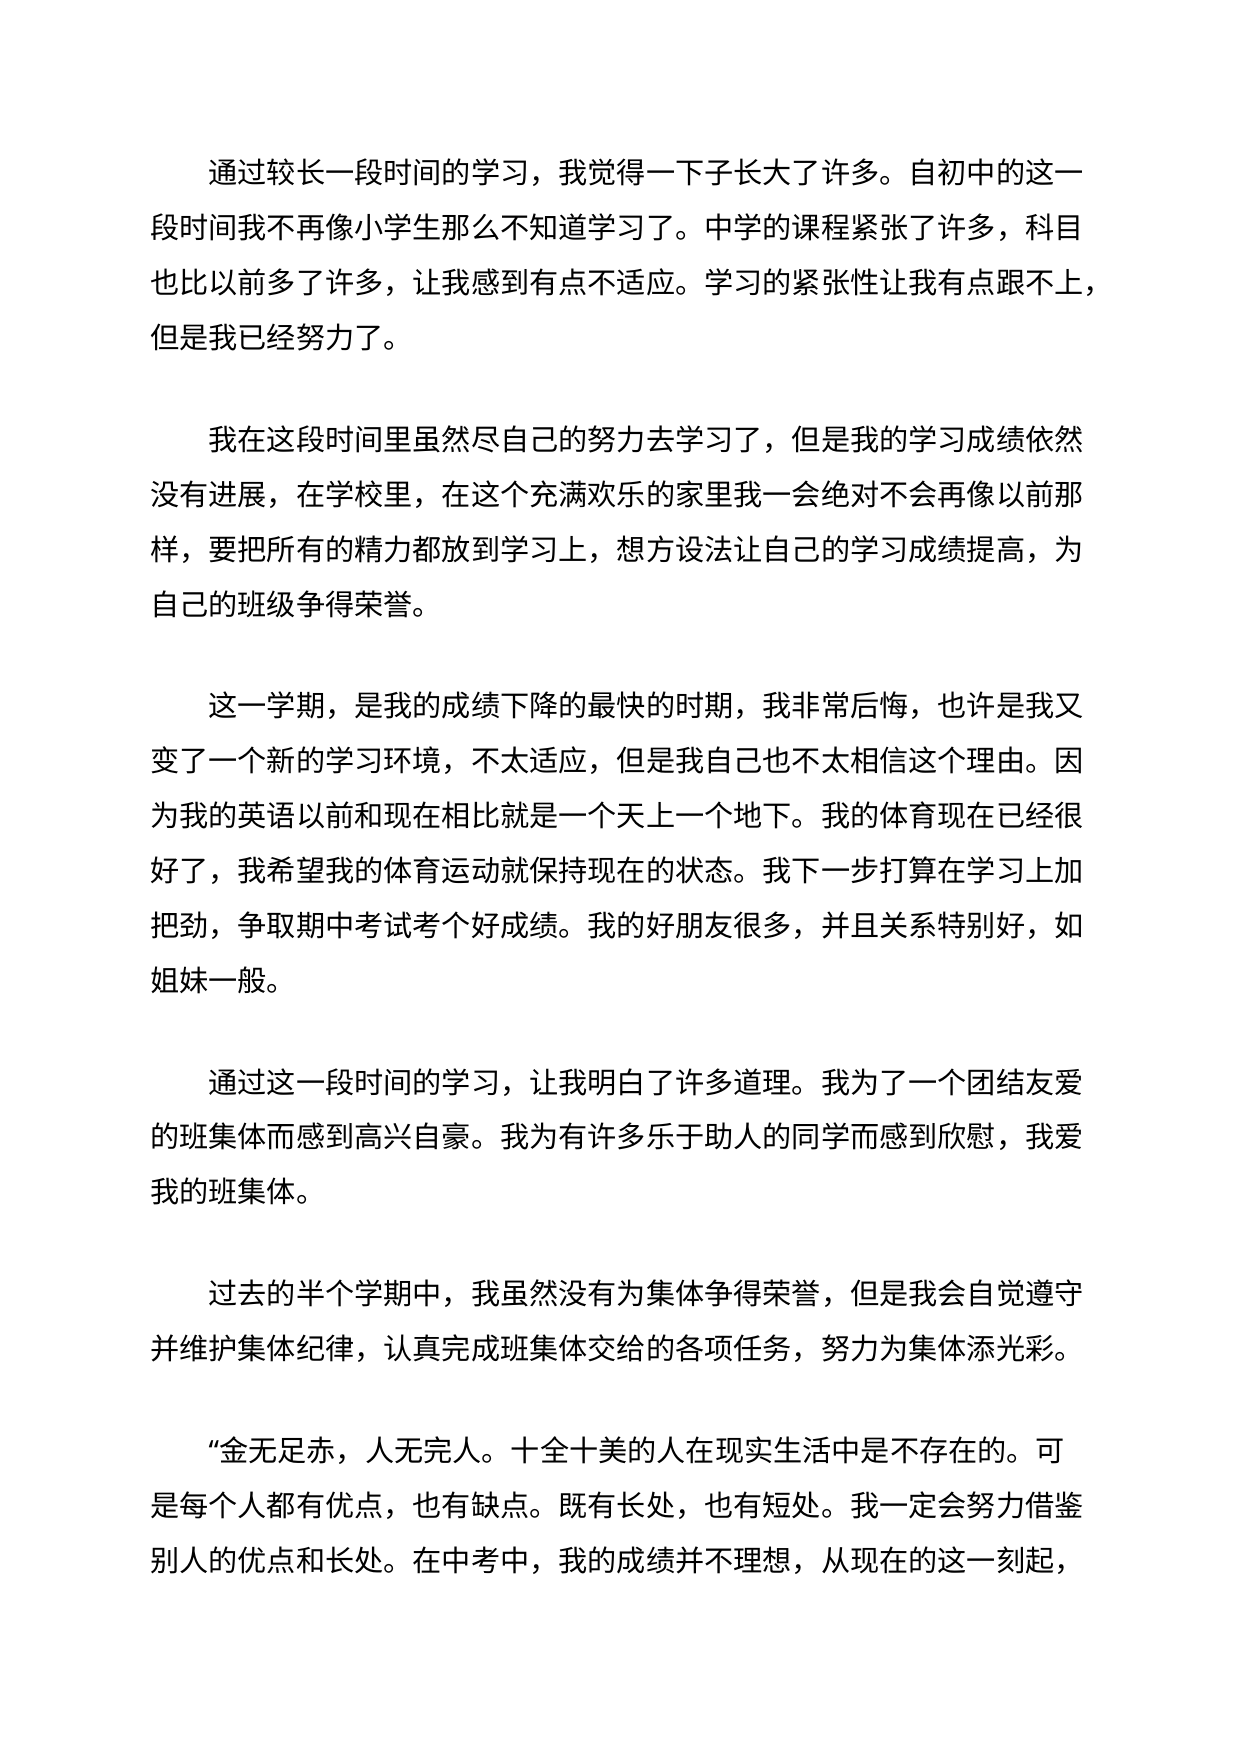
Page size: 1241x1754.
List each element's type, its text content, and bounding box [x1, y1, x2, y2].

text 通过这一段时间的学习，让我明白了许多道理。我为了一个团结友爱的班集体而感到高兴自豪。我为有许多乐于助人的同学而感到欣慰，我爱我的班集体。 [150, 1059, 1090, 1211]
text 过去的半个学期中，我虽然没有为集体争得荣誉，但是我会自觉遵守并维护集体纪律，认真完成班集体交给的各项任务，努力为集体添光彩。 [150, 1271, 1090, 1368]
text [150, 1427, 1090, 1579]
text 我在这段时间里虽然尽自己的努力去学习了，但是我的学习成绩依然没有进展，在学校里，在这个充满欢乐的家里我一会绝对不会再像以前那样，要把所有的精力都放到学习上，想方设法让自己的学习成绩提高，为自己的班级争得荣誉。 [150, 416, 1090, 623]
text 通过较长一段时间的学习，我觉得一下子长大了许多。自初中的这一段时间我不再像小学生那么不知道学习了。中学的课程紧张了许多，科目也比以前多了许多，让我感到有点不适应。学习的紧张性让我有点跟不上，但是我已经努力了。 [150, 150, 1090, 357]
text 这一学期，是我的成绩下降的最快的时期，我非常后悔，也许是我又变了一个新的学习环境，不太适应，但是我自己也不太相信这个理由。因为我的英语以前和现在相比就是一个天上一个地下。我的体育现在已经很好了，我希望我的体育运动就保持现在的状态。我下一步打算在学习上加把劲，争取期中考试考个好成绩。我的好朋友很多，并且关系特别好，如姐妹一般。 [150, 683, 1090, 1000]
